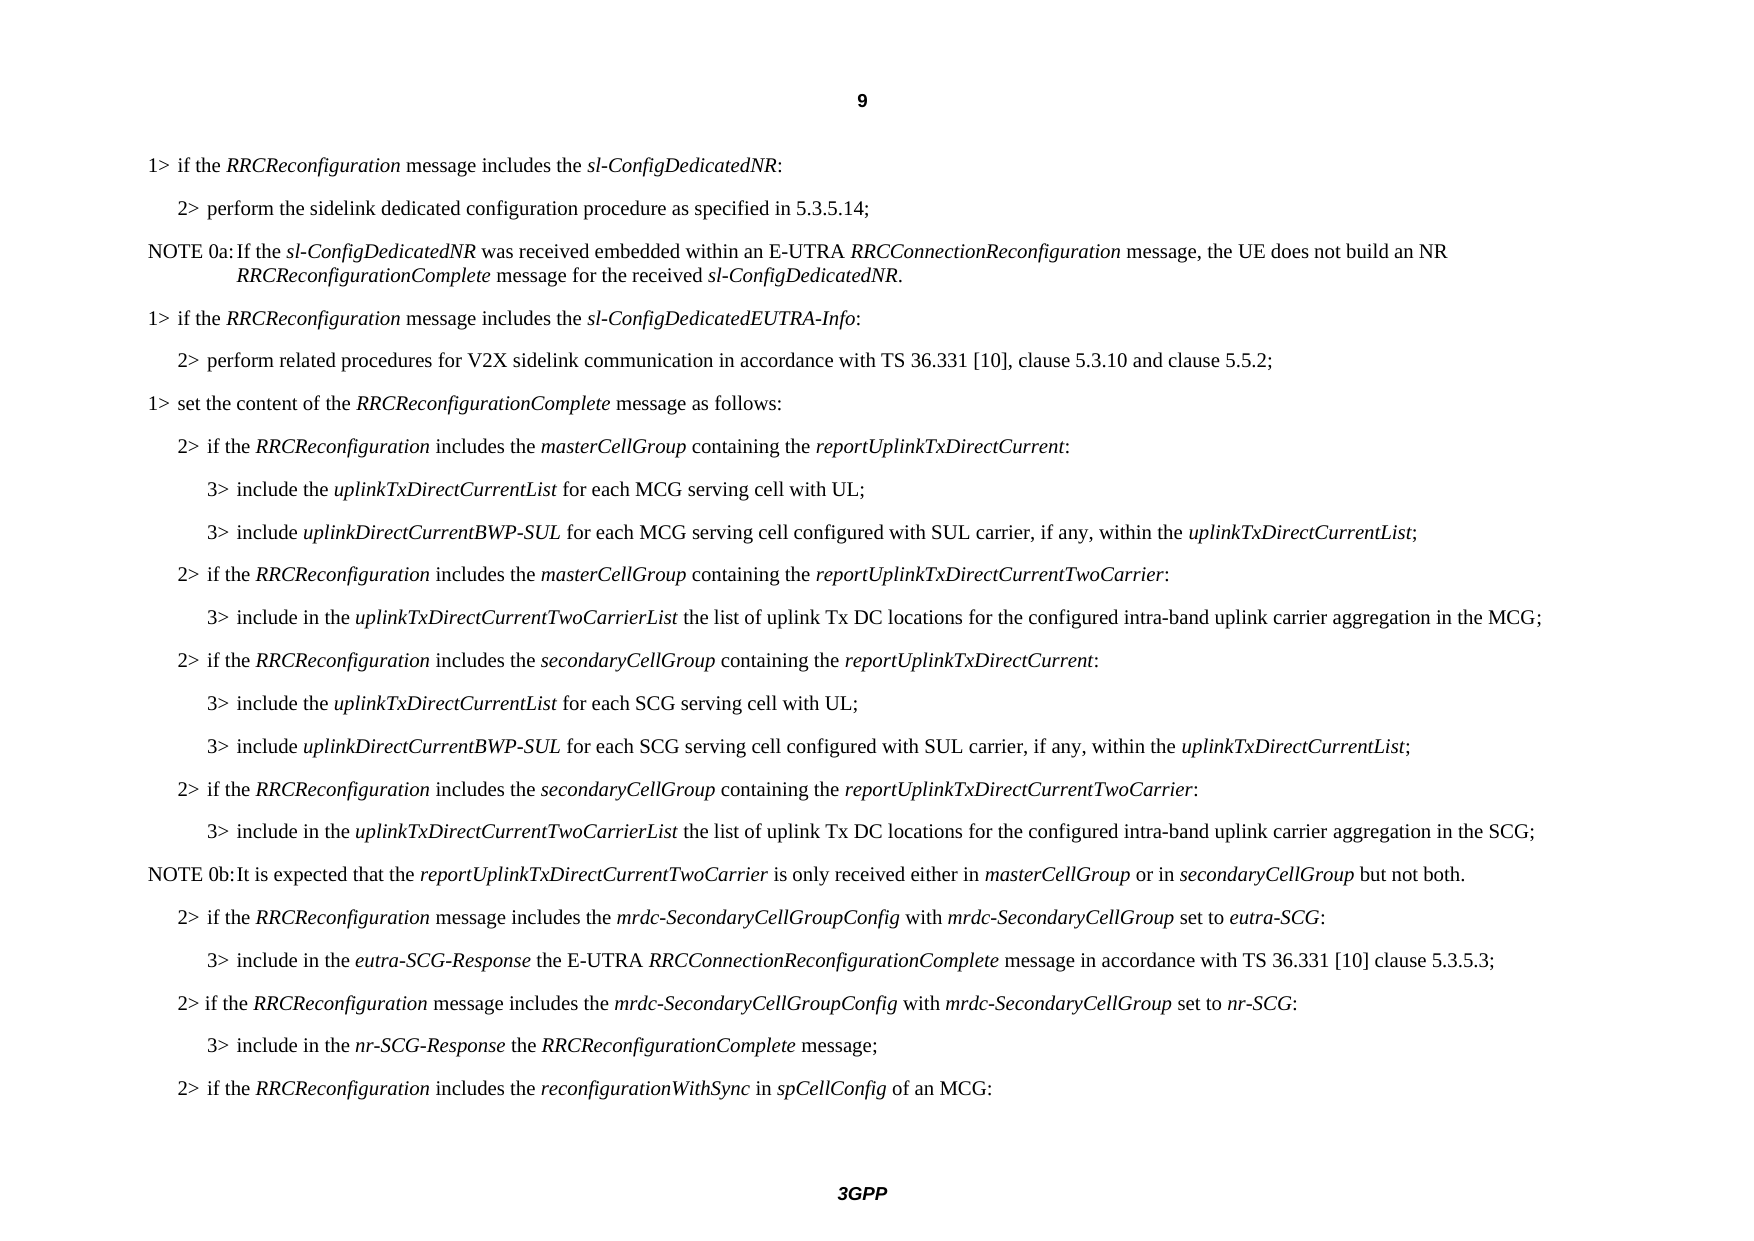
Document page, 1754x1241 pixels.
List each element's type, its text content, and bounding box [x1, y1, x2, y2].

text 3> include the uplinkTxDirectCurrentList for each SCG serving cell with UL; [207, 691, 1606, 715]
text 1> if the RRCReconfiguration message includes the sl-ConfigDedicatedEUTRA-Info: [148, 306, 1606, 329]
text 2> if the RRCReconfiguration includes the masterCellGroup containing the reportUplinkTxDirectCurrent: [177, 434, 1606, 458]
text 2> if the RRCReconfiguration includes the secondaryCellGroup containing the reportUplinkTxDirectCurrentTwoCarrier: [177, 776, 1606, 801]
text 2> perform related procedures for V2X sidelink communication in accordance with TS 36.331 [10], clause 5.3.10 and clause 5.5.2; [177, 348, 1606, 372]
text 3> include uplinkDirectCurrentBWP-SUL for each SCG serving cell configured with SUL carrier, if any, within the uplinkTxDirectCurrentList; [207, 734, 1606, 758]
text 2> if the RRCReconfiguration includes the masterCellGroup containing the reportUplinkTxDirectCurrentTwoCarrier: [177, 562, 1606, 586]
text 2> if the RRCReconfiguration includes the secondaryCellGroup containing the reportUplinkTxDirectCurrent: [177, 648, 1606, 672]
text 3> include the uplinkTxDirectCurrentList for each MCG serving cell with UL; [207, 477, 1606, 501]
text 2> if the RRCReconfiguration message includes the mrdc-SecondaryCellGroupConfig with mrdc-SecondaryCellGroup set to nr-SCG: [177, 991, 1606, 1014]
text NOTE 0a: If the sl-ConfigDedicatedNR was received embedded within an E-UTRA RRCConnectionReconfiguration message, the UE does not build an NR RRCReconfigurationComplete message for the received sl-ConfigDedicatedNR. [148, 239, 1606, 287]
text 2> if the RRCReconfiguration message includes the mrdc-SecondaryCellGroupConfig with mrdc-SecondaryCellGroup set to eutra-SCG: [177, 905, 1606, 929]
text NOTE 0b: It is expected that the reportUplinkTxDirectCurrentTwoCarrier is only received either in masterCellGroup or in secondaryCellGroup but not both. [148, 862, 1606, 886]
text 1> set the content of the RRCReconfigurationComplete message as follows: [148, 391, 1606, 415]
text 3> include in the uplinkTxDirectCurrentTwoCarrierList the list of uplink Tx DC locations for the configured intra-band uplink carrier aggregation in the SCG; [207, 819, 1606, 843]
text 2> if the RRCReconfiguration includes the reconfigurationWithSync in spCellConfig of an MCG: [177, 1076, 1606, 1100]
text 3> include in the uplinkTxDirectCurrentTwoCarrierList the list of uplink Tx DC locations for the configured intra-band uplink carrier aggregation in the MCG; [207, 605, 1606, 629]
text 3> include in the eutra-SCG-Response the E-UTRA RRCConnectionReconfigurationComplete message in accordance with TS 36.331 [10] clause 5.3.5.3; [207, 948, 1606, 972]
text 2> perform the sidelink dedicated configuration procedure as specified in 5.3.5.14; [177, 196, 1606, 220]
text 3> include uplinkDirectCurrentBWP-SUL for each MCG serving cell configured with SUL carrier, if any, within the uplinkTxDirectCurrentList; [207, 519, 1606, 544]
text 3> include in the nr-SCG-Response the RRCReconfigurationComplete message; [207, 1033, 1606, 1057]
text 1> if the RRCReconfiguration message includes the sl-ConfigDedicatedNR: [148, 153, 1606, 177]
